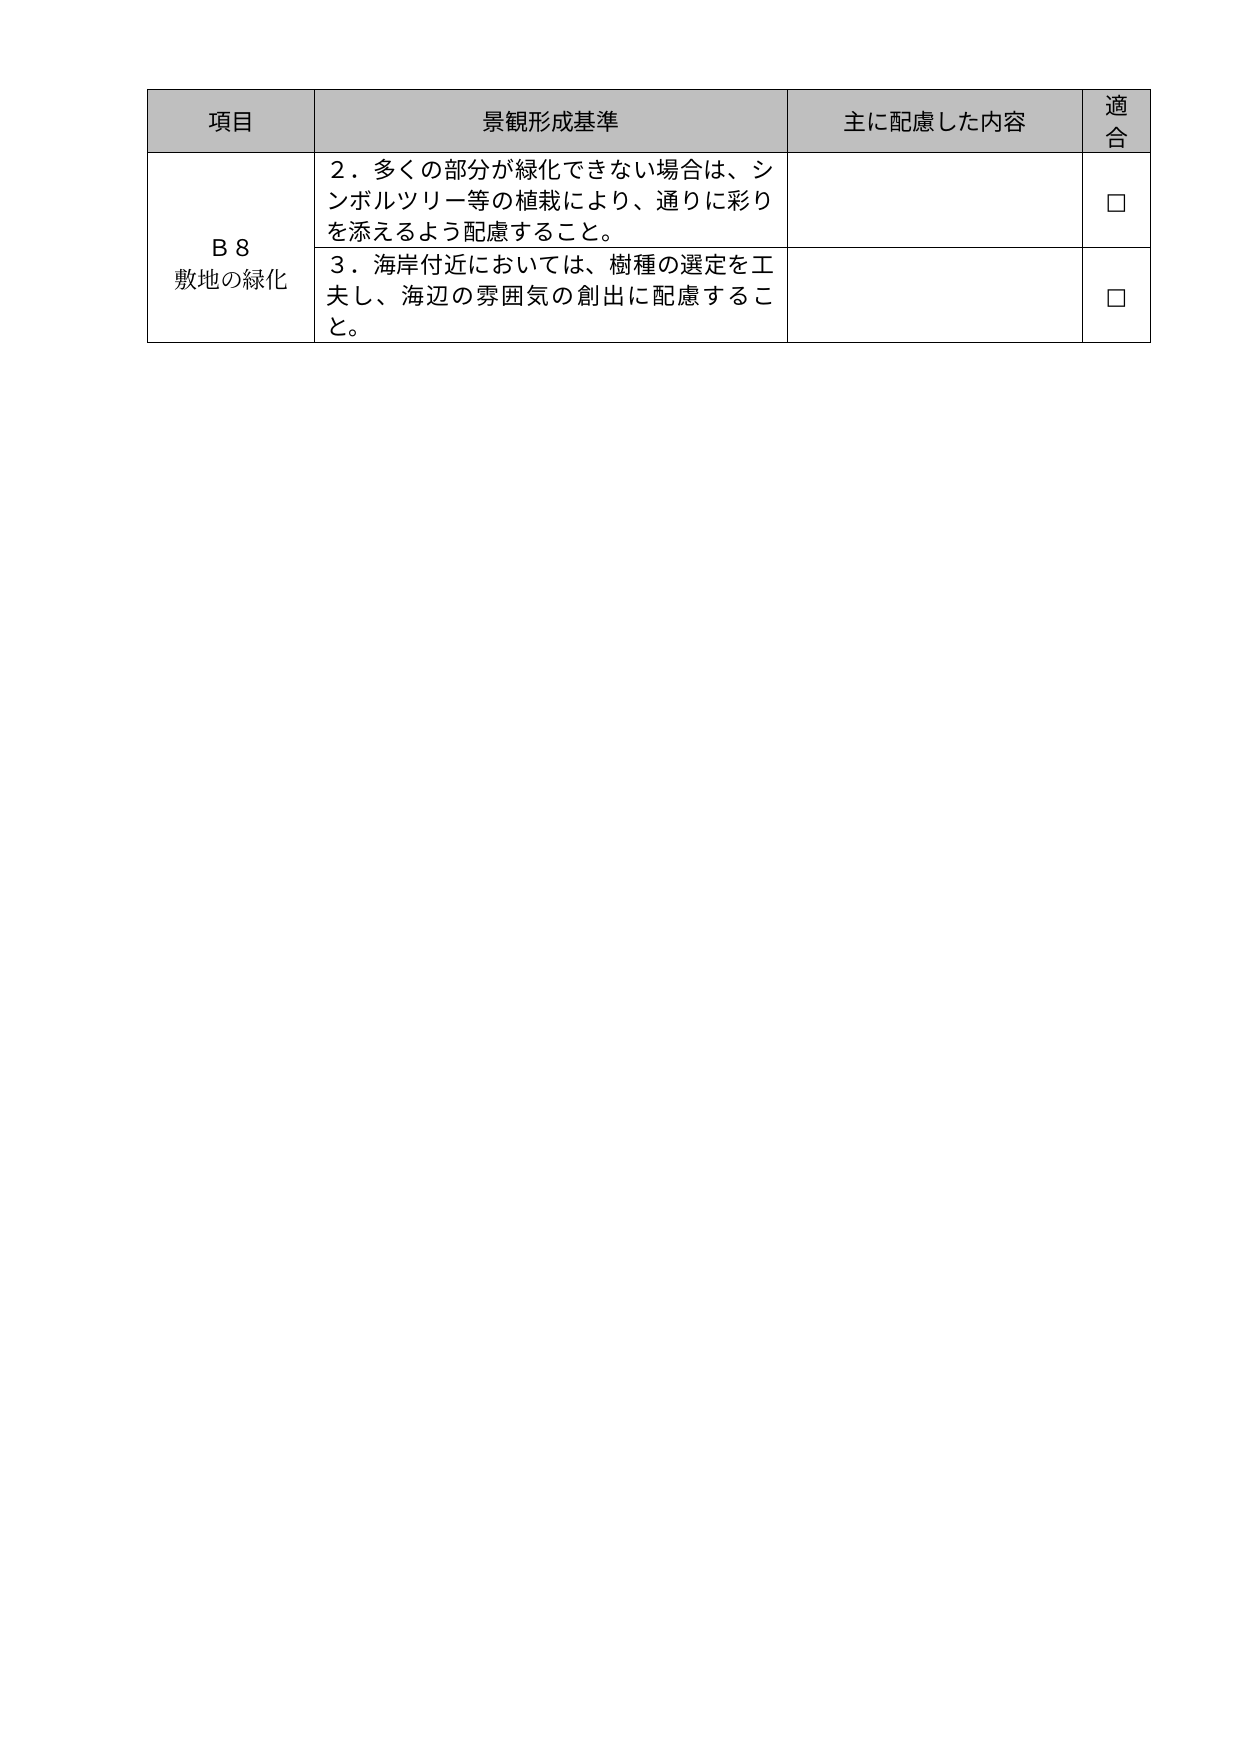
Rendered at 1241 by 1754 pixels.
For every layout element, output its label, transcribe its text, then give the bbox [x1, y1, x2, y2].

table_header 適合 [1083, 90, 1150, 152]
table_header 景観形成基準 [315, 90, 787, 152]
table_header 主に配慮した内容 [788, 90, 1082, 152]
table_cell [788, 248, 1082, 342]
table_cell ３．海岸付近においては、樹種の選定を工夫し、海辺の雰囲気の創出に配慮すること。 [315, 248, 787, 342]
table_cell [788, 153, 1082, 247]
table_header 項目 [148, 90, 314, 152]
table_cell Ｂ８ 敷地の緑化 Ｂ８ 敷地の緑化 [148, 153, 314, 342]
table_cell □ [1083, 153, 1150, 247]
table_cell □ [1083, 248, 1150, 342]
table_cell ２．多くの部分が緑化できない場合は、シンボルツリー等の植栽により、通りに彩りを添えるよう配慮すること。 [315, 153, 787, 247]
